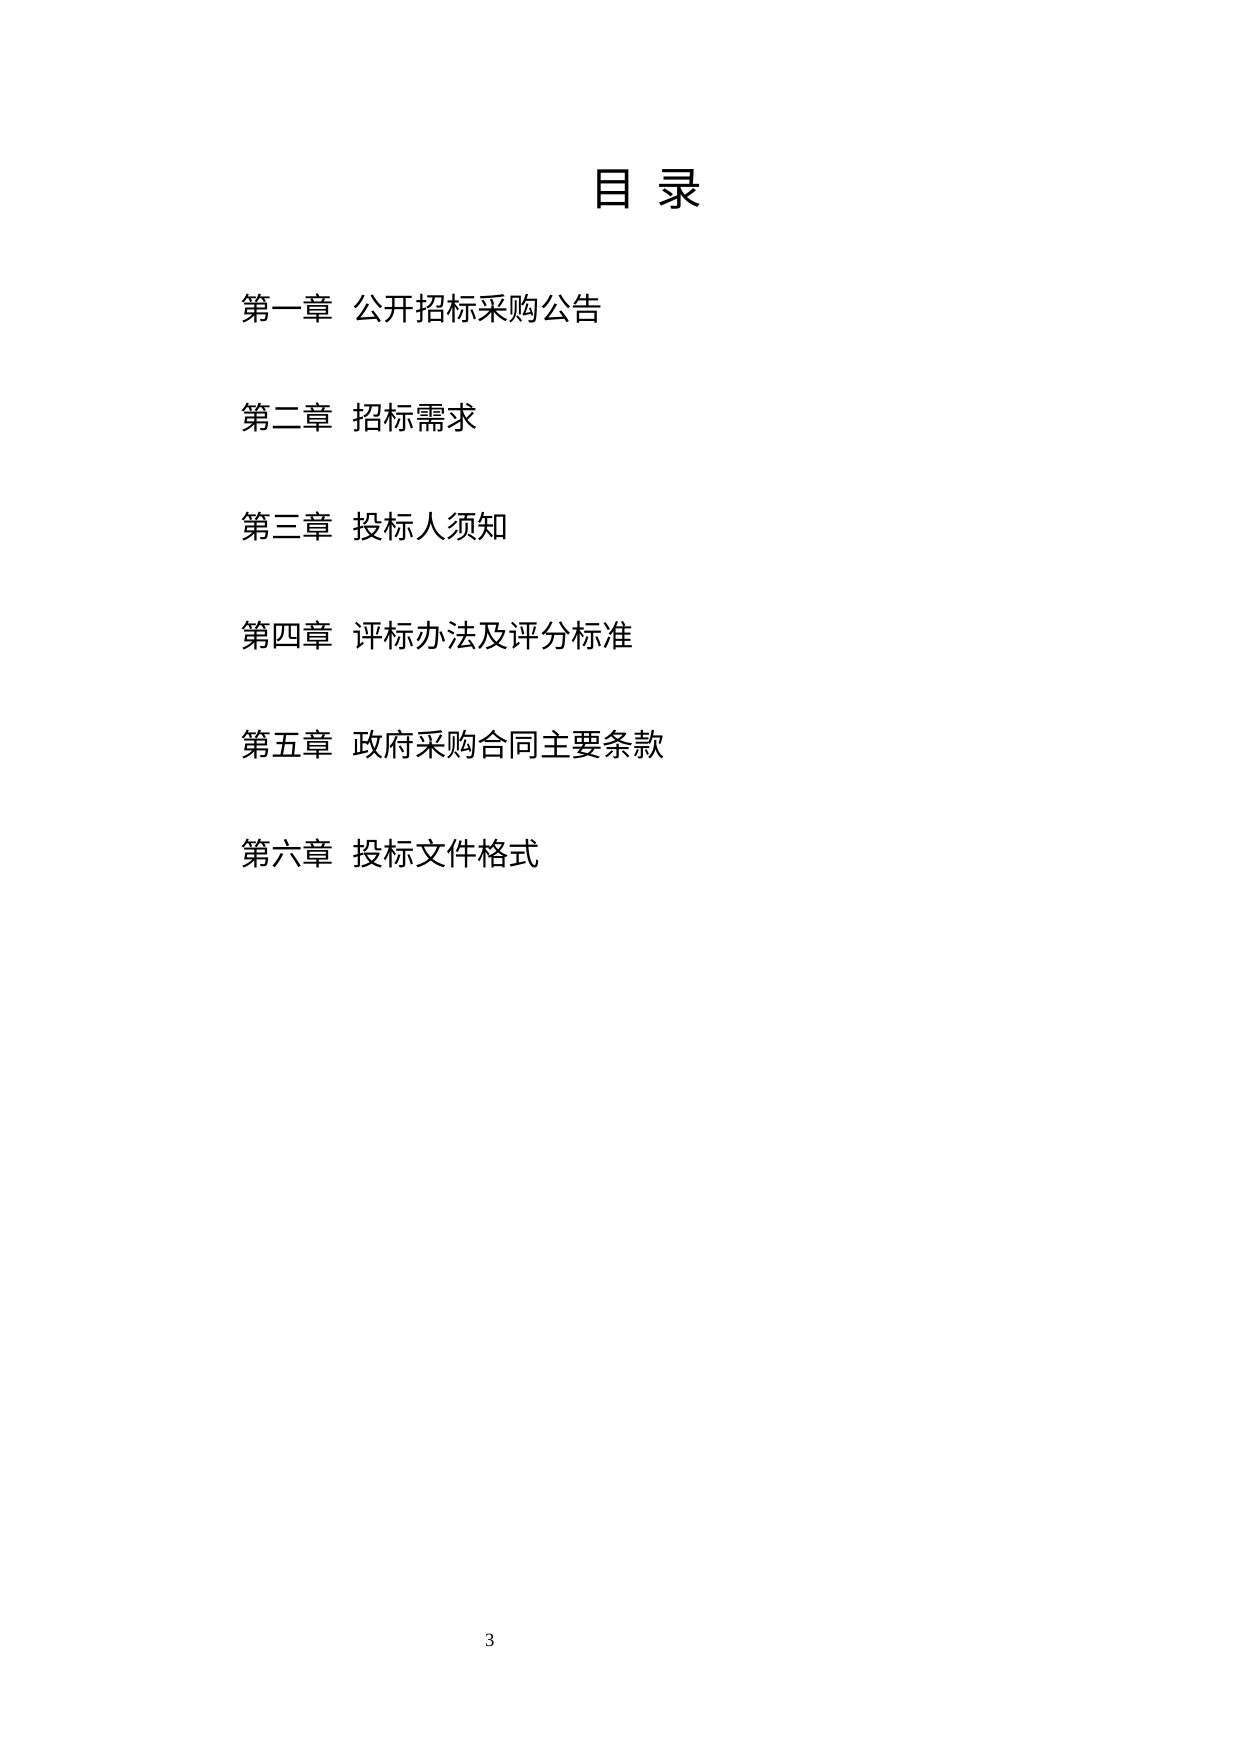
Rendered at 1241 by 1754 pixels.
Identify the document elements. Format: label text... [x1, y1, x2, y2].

list 投标人须知 [177, 490, 1093, 559]
text 目 录 [177, 151, 1093, 220]
list 招标需求 [177, 381, 1093, 450]
list 评标办法及评分标准 [177, 599, 1093, 668]
list 政府采购合同主要条款 [177, 708, 1093, 777]
list 公开招标采购公告 [177, 272, 1093, 341]
list 投标文件格式 [177, 817, 1093, 886]
